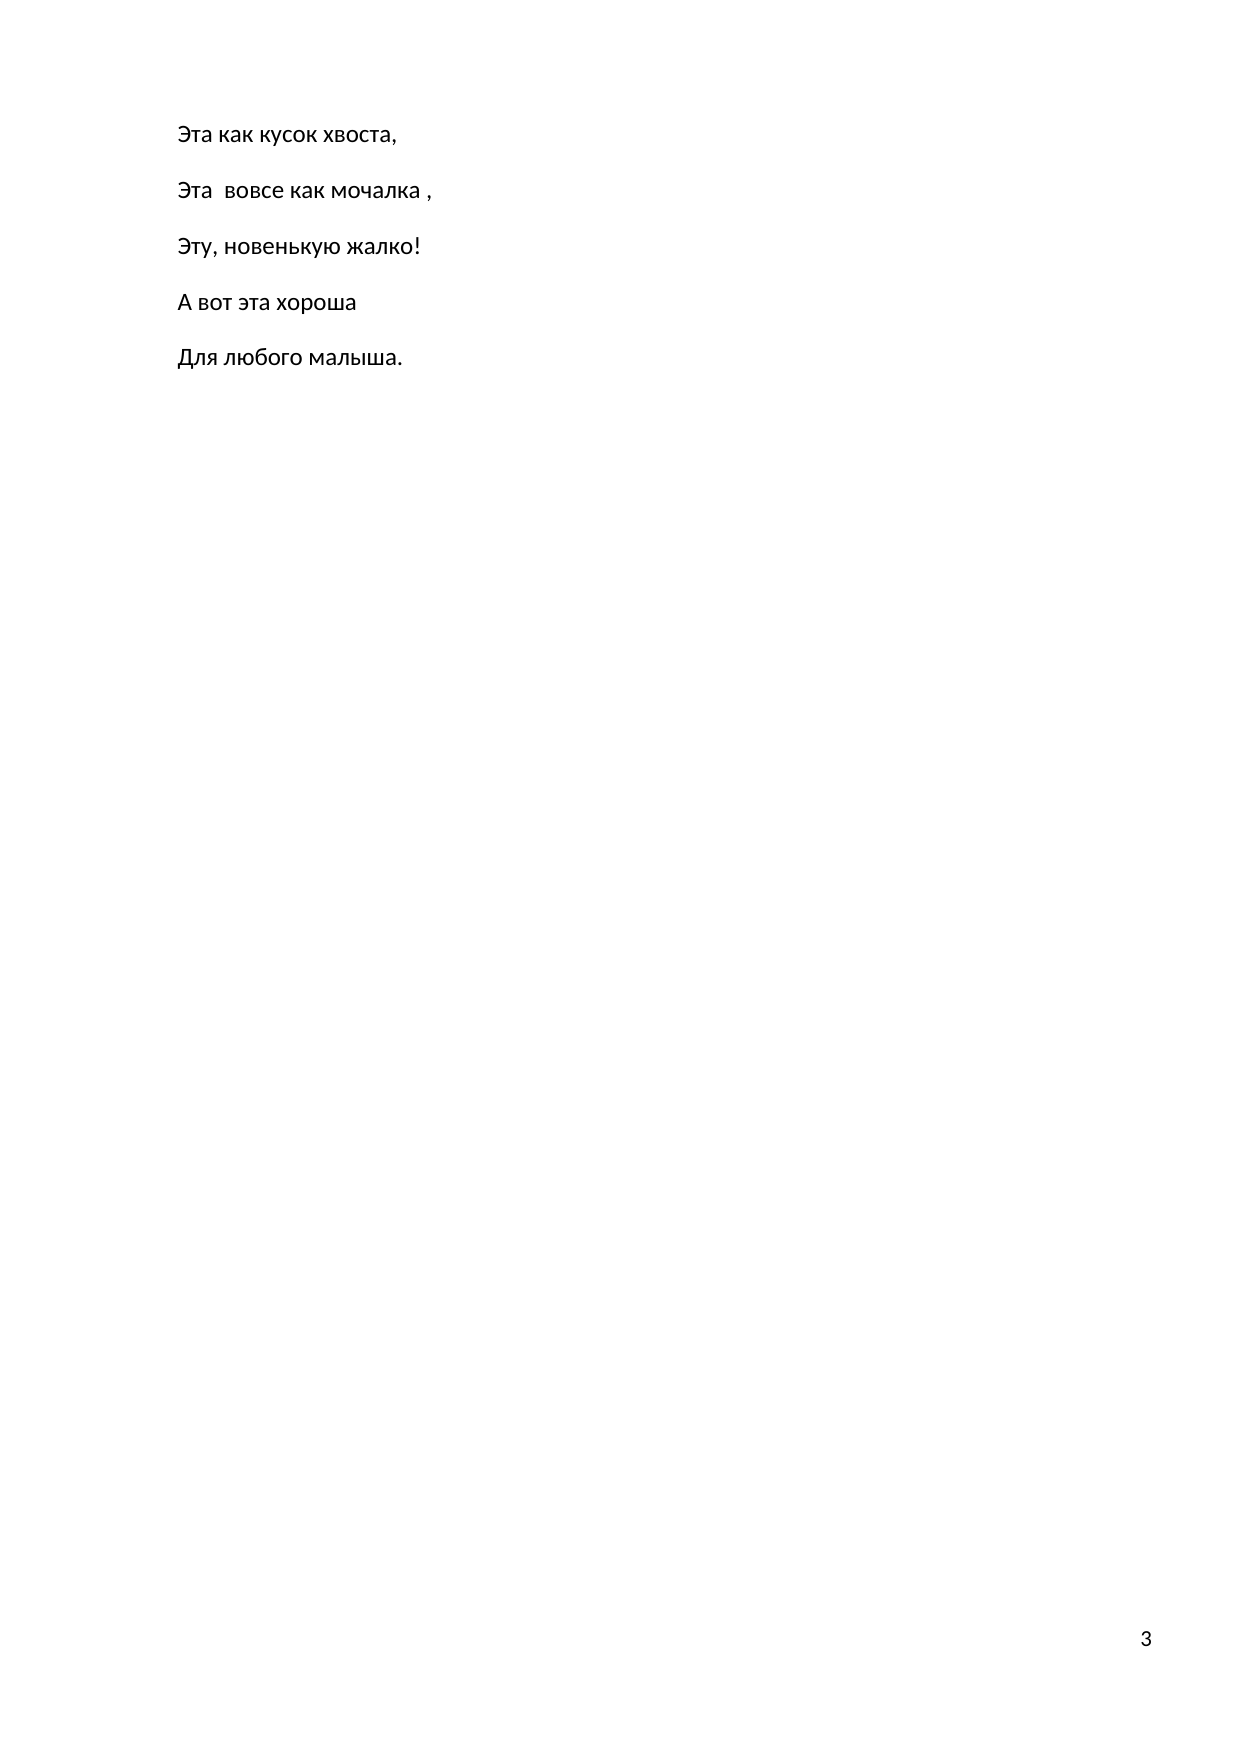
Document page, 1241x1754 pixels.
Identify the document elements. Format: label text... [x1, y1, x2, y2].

text Эту, новенькую жалко! [177, 230, 1152, 260]
text Для любого малыша. [177, 341, 1152, 372]
text А вот эта хороша [177, 286, 1152, 316]
text Эта как кусок хвоста, [177, 118, 1152, 149]
text Эта вовсе как мочалка , [177, 174, 1152, 204]
